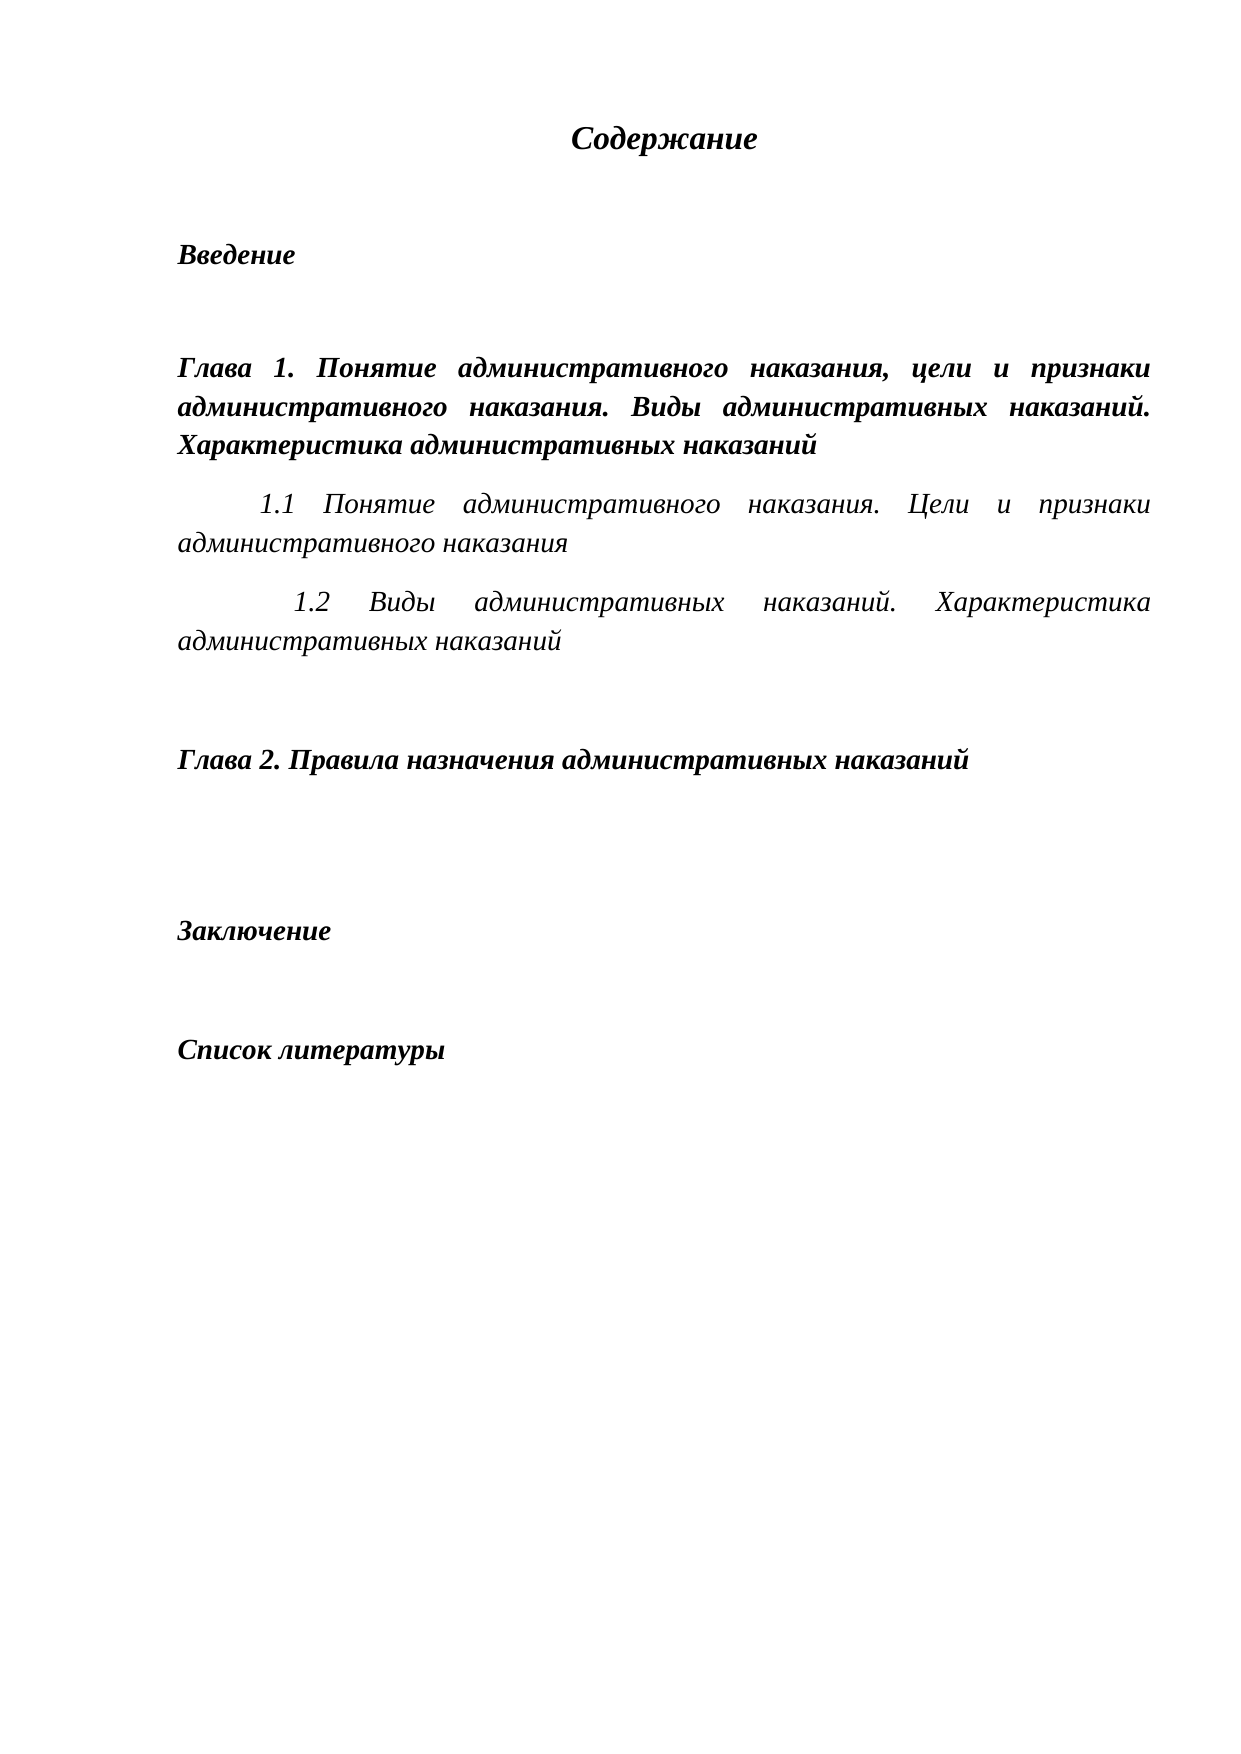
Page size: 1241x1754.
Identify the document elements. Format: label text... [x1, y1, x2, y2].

text Заключение [177, 913, 1152, 947]
text Глава 2. Правила назначения административных наказаний [177, 742, 1152, 775]
text Введение [177, 237, 1152, 270]
text Содержание [177, 118, 1152, 156]
text Список литературы [177, 1032, 1152, 1066]
text Глава 1. Понятие административного наказания, цели и признаки административного наказания. Виды административных наказаний. Характеристика административных наказаний [177, 350, 1152, 461]
text 1.1 Понятие административного наказания. Цели и признаки административного наказания [177, 487, 1152, 559]
text 1.2 Виды административных наказаний. Характеристика административных наказаний [177, 584, 1152, 657]
